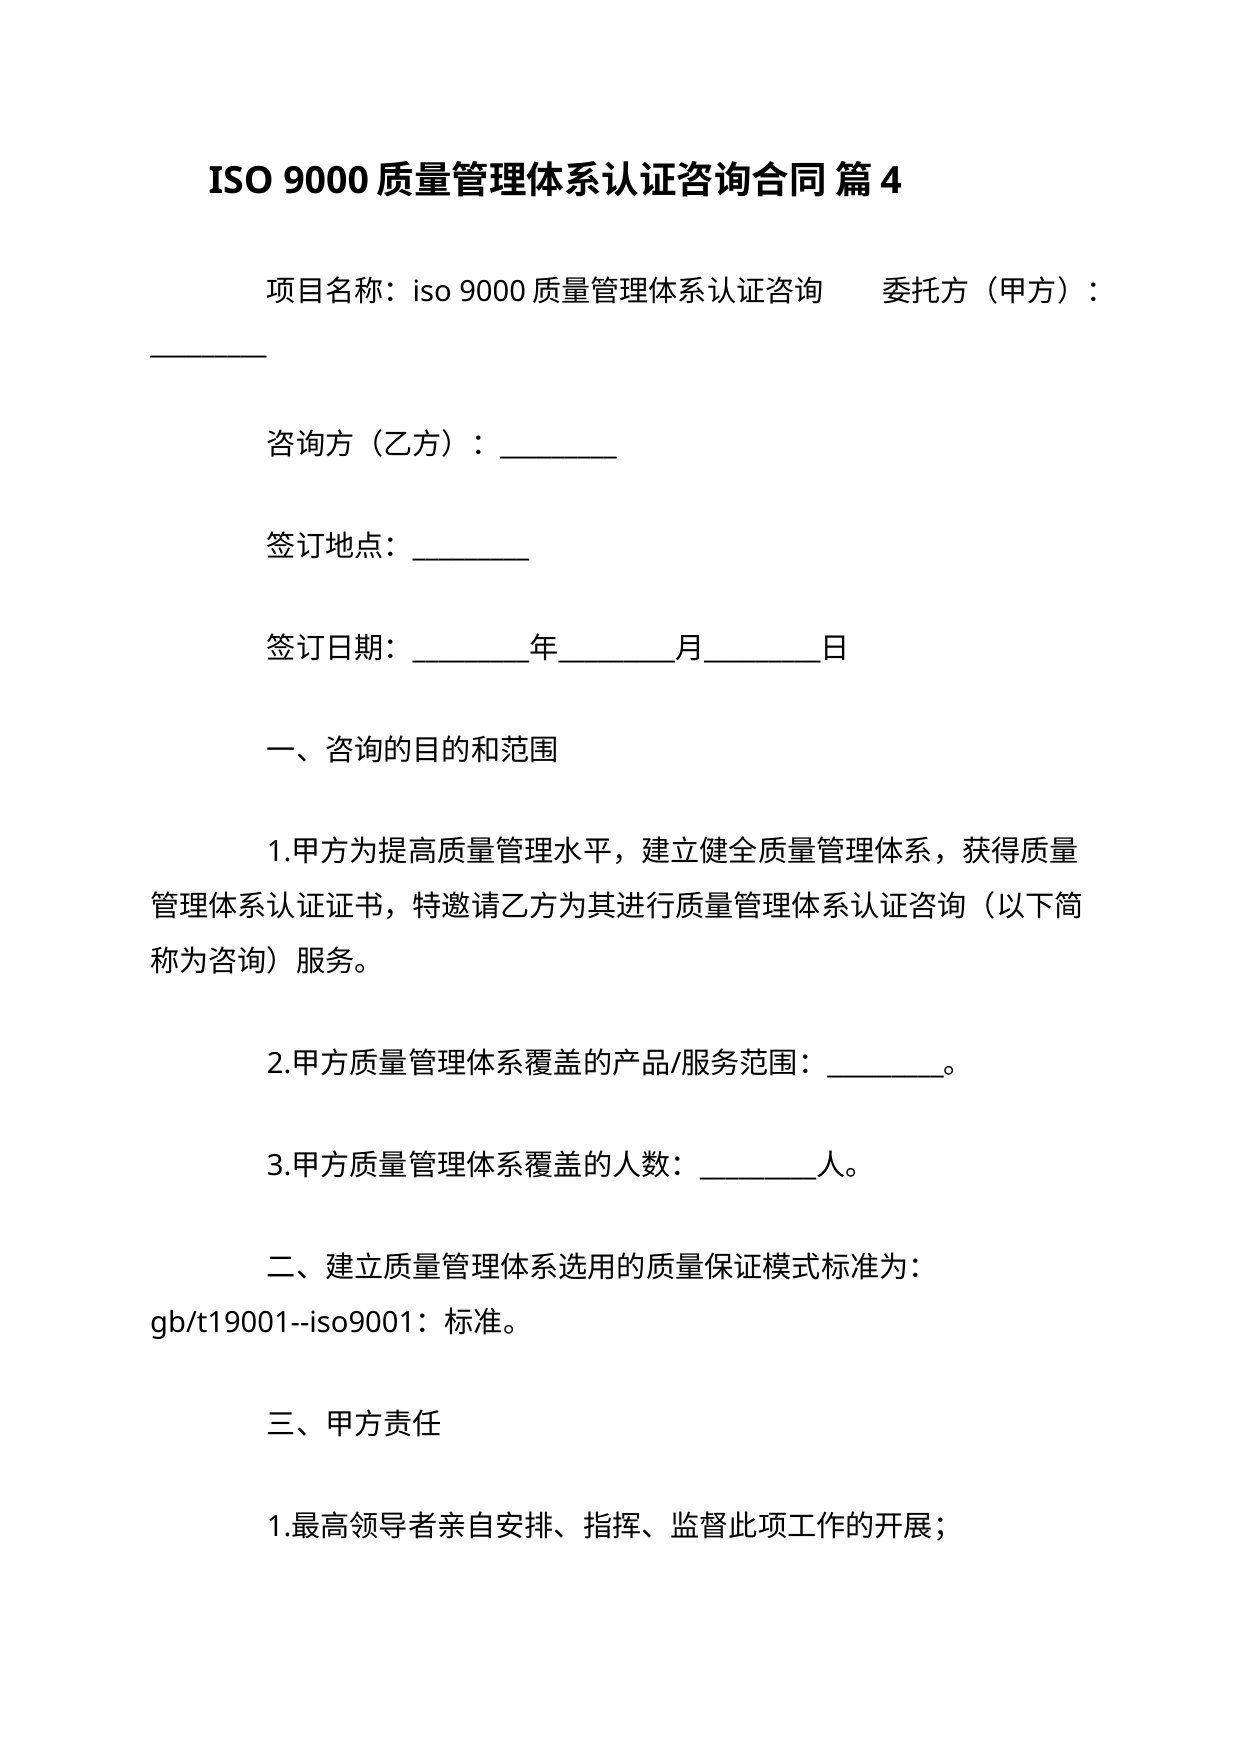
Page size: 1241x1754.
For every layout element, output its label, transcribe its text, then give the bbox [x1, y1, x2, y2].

text 3.甲方质量管理体系覆盖的人数：_________人。 [150, 1142, 1090, 1184]
text 咨询方（乙方）：_________ [150, 420, 1090, 463]
text 签订日期：_________年_________月_________日 [150, 624, 1090, 667]
text 一、咨询的目的和范围 [150, 726, 1090, 768]
text ISO 9000质量管理体系认证咨询合同 篇4 [150, 150, 1090, 204]
text 1.甲方为提高质量管理水平，建立健全质量管理体系，获得质量管理体系认证证书，特邀请乙方为其进行质量管理体系认证咨询（以下简称为咨询）服务。 [150, 828, 1090, 980]
text 1.最高领导者亲自安排、指挥、监督此项工作的开展； [150, 1502, 1090, 1545]
text 签订地点：_________ [150, 522, 1090, 565]
text 三、甲方责任 [150, 1401, 1090, 1443]
text 二、建立质量管理体系选用的质量保证模式标准为：gb/t19001--iso9001：标准。 [150, 1244, 1090, 1341]
text 2.甲方质量管理体系覆盖的产品/服务范围：_________。 [150, 1040, 1090, 1082]
text 项目名称：iso 9000质量管理体系认证咨询 委托方（甲方）：_________ [150, 268, 1090, 362]
